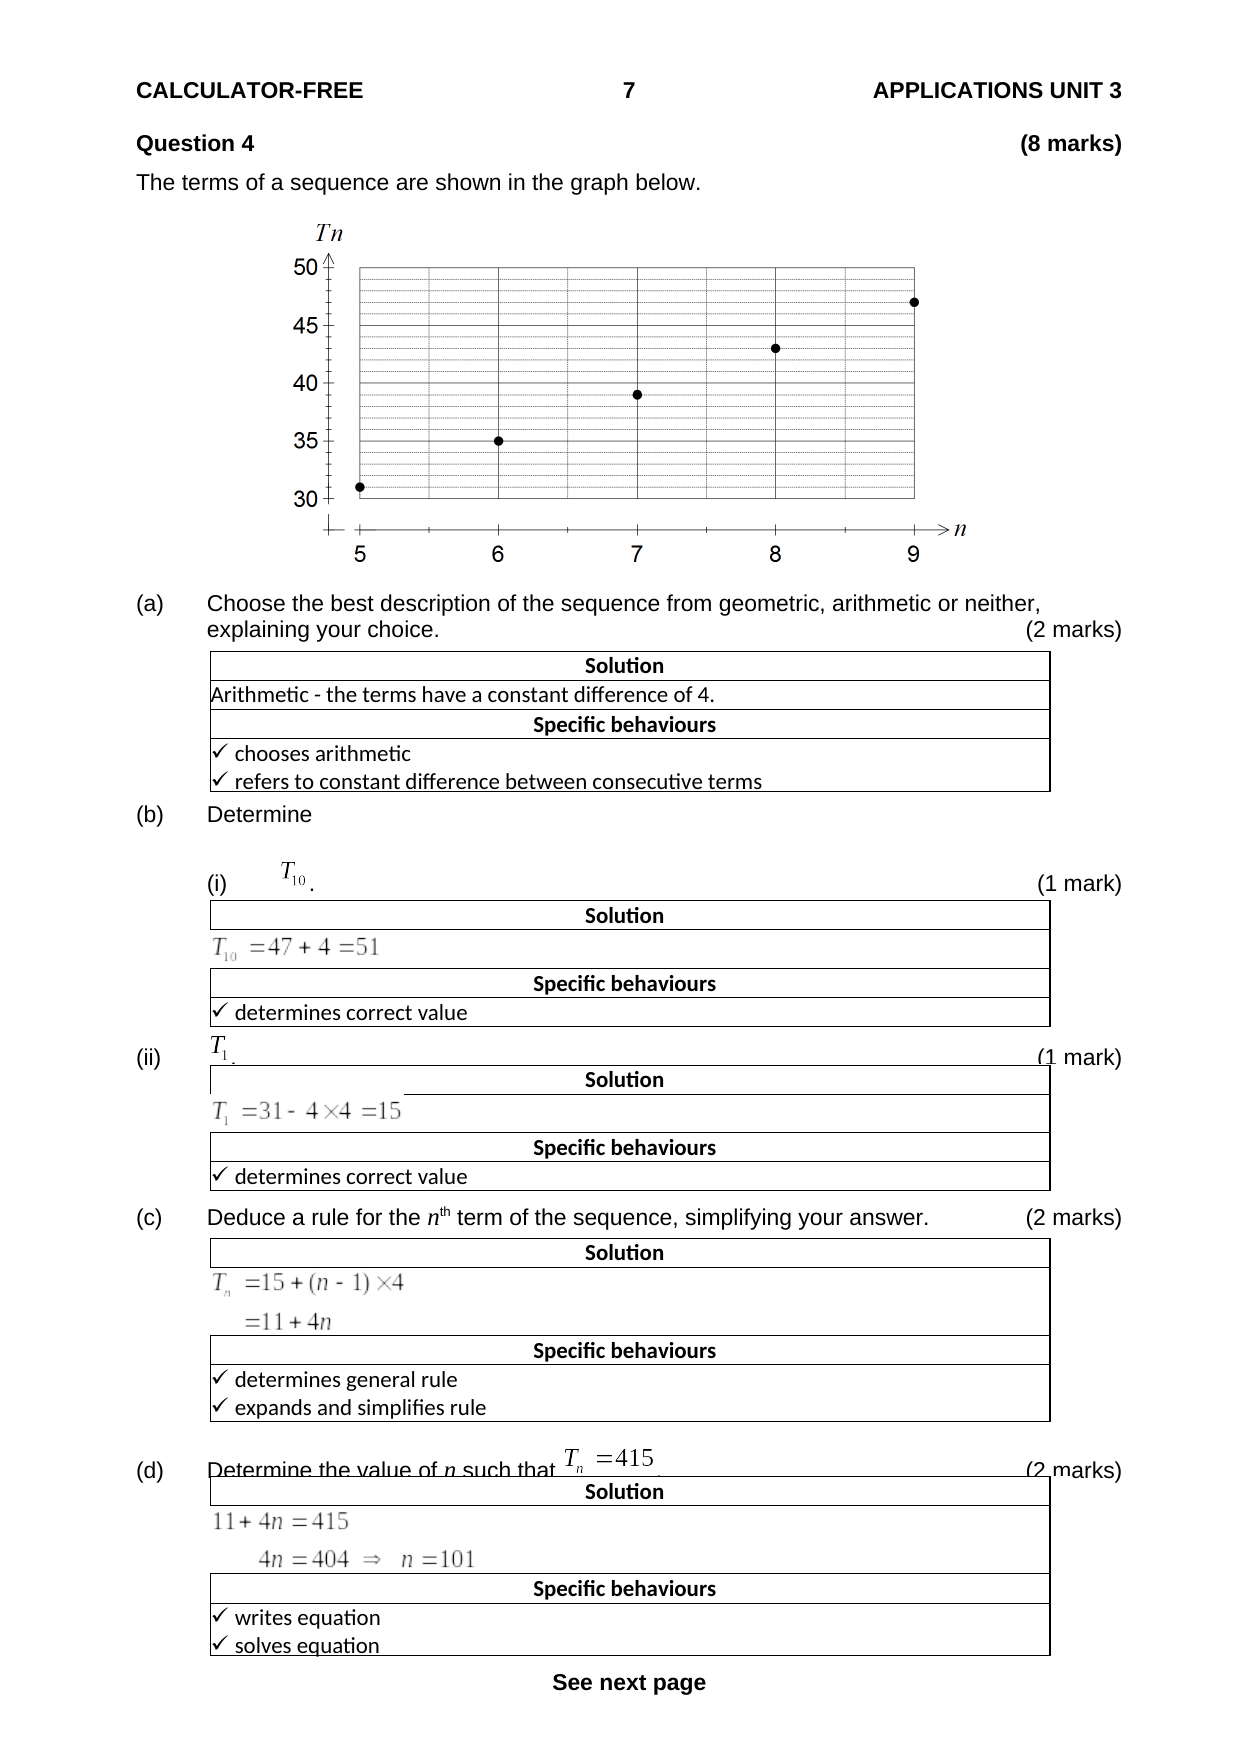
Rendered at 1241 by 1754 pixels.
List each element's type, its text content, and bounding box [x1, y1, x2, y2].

text (a) Choose the best description of the sequence from geometric, arithmetic or neither, explaining your choice. (2 marks) [136, 590, 1122, 643]
text The terms of a sequence are shown in the graph below. [136, 169, 1122, 195]
text (c) Deduce a rule for the nth term of the sequence, simplifying your answer. (2 marks) [136, 1202, 1122, 1231]
text (i) . (1 mark) [207, 853, 1122, 896]
picture [290, 221, 968, 564]
text (ii) . (1 mark) [230, 1028, 1122, 1070]
text (ii) . (1 mark) [136, 1028, 210, 1070]
text (d) Determine the value of n such that . (2 marks) [136, 1441, 562, 1484]
text (b) Determine [136, 801, 1122, 827]
text (d) Determine the value of n such that . (2 marks) [656, 1441, 1122, 1484]
text Question 4 (8 marks) [136, 130, 1122, 156]
